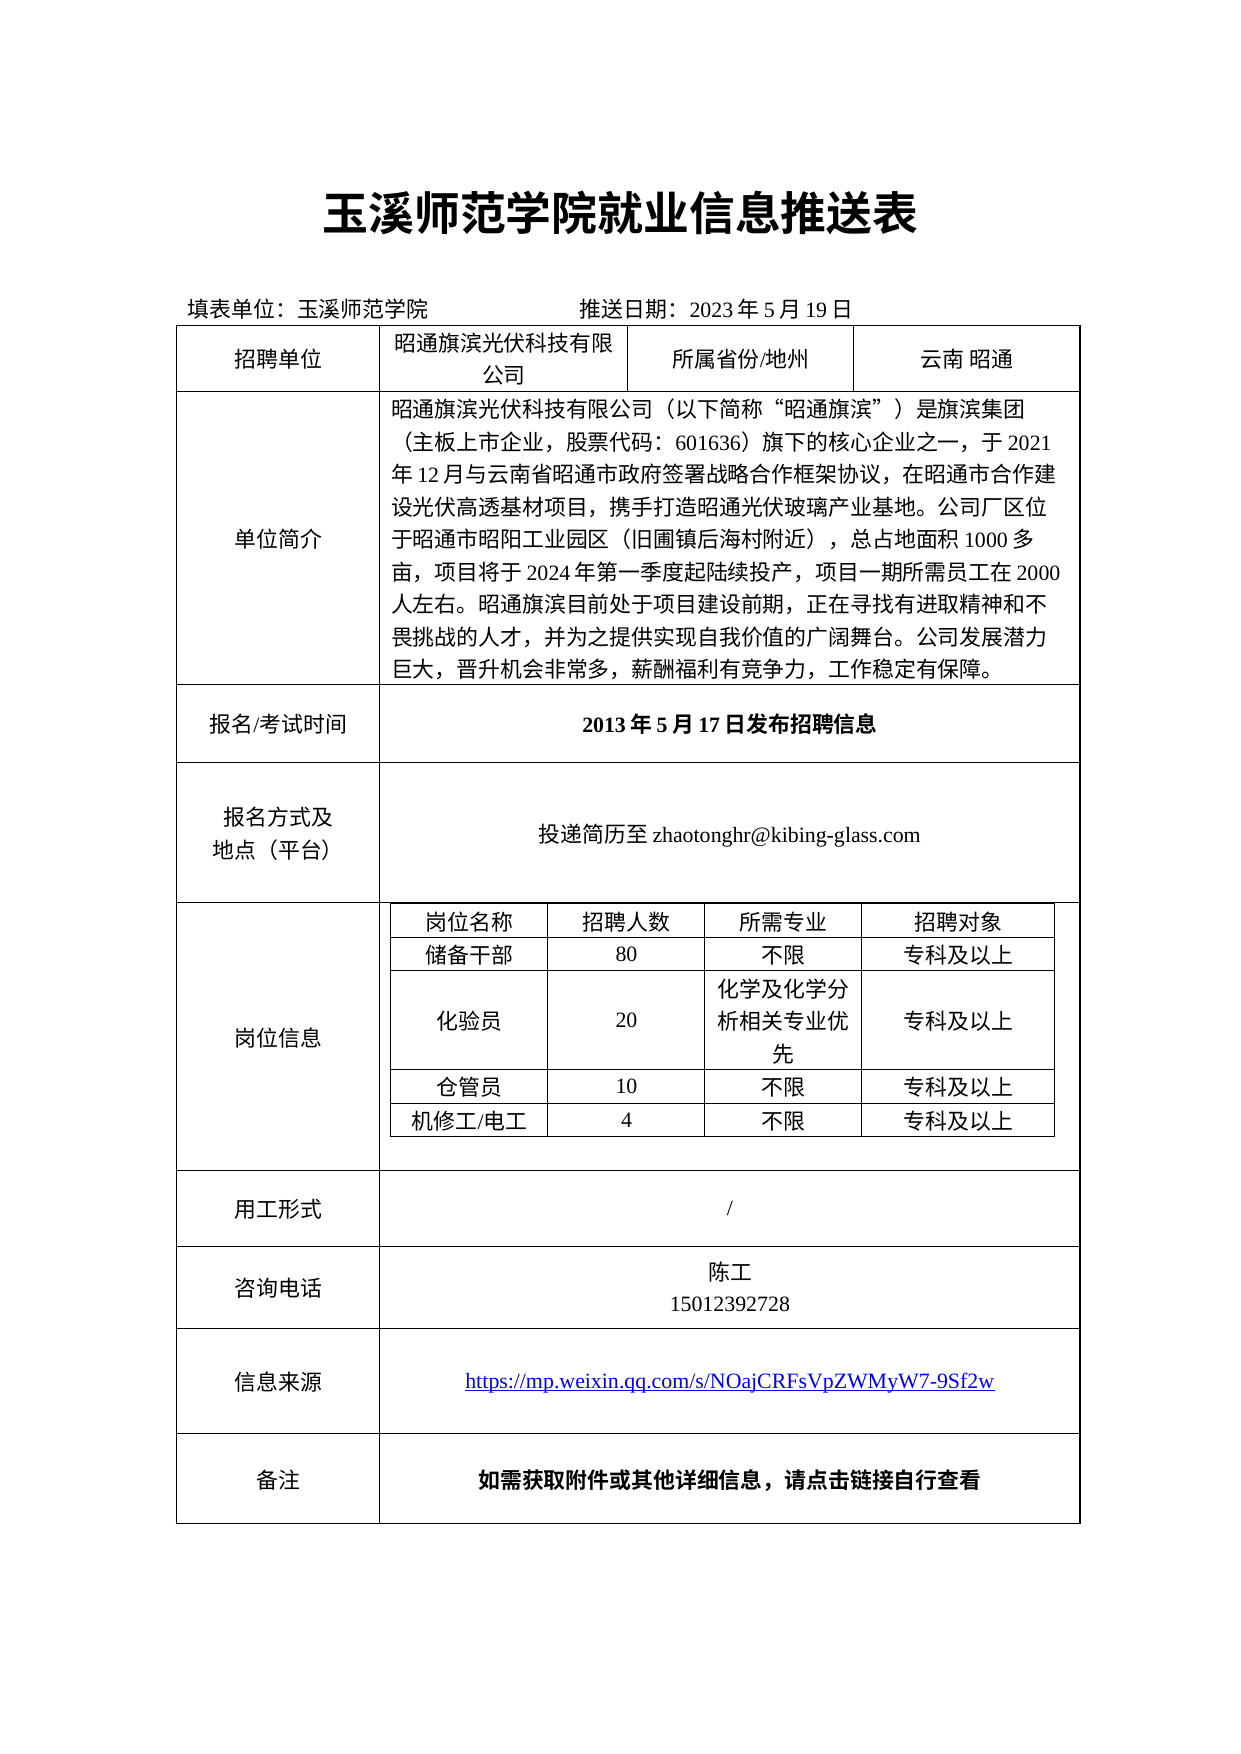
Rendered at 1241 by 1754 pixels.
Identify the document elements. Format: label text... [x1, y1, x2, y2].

text 填表单位：玉溪师范学院 推送日期：2023年5月19日 [187, 292, 1053, 324]
table_cell 如需获取附件或其他详细信息，请点击链接自行查看 [380, 1434, 1079, 1523]
table_cell 备注 [177, 1434, 379, 1523]
table_header 云南 昭通 [854, 326, 1079, 391]
table_cell 2013年5月17日发布招聘信息 [380, 685, 1079, 762]
table_cell 报名/考试时间 [177, 685, 379, 762]
table_cell 信息来源 [177, 1329, 379, 1433]
table_header 昭通旗滨光伏科技有限公司 [380, 326, 627, 391]
table_cell 咨询电话 [177, 1247, 379, 1328]
table_cell 投递简历至zhaotonghr@kibing-glass.com [380, 763, 1079, 902]
table_cell / [380, 1171, 1079, 1246]
table_header 招聘单位 [177, 326, 379, 391]
table_cell 单位简介 [177, 392, 379, 684]
text 玉溪师范学院就业信息推送表 [187, 162, 1053, 259]
table_cell 昭通旗滨光伏科技有限公司（以下简称“昭通旗滨”）是旗滨集团（主板上市企业，股票代码：601636）旗下的核心企业之一，于2021年12月与云南省昭通市政府签署战略合作框架协议，在昭通市合作建设光伏高透基材项目，携手打造昭通光伏玻璃产业基地。公司厂区位于昭通市昭阳工业园区（旧圃镇后海村附近），总占地面积1000多亩，项目将于2024年第一季度起陆续投产，项目一期所需员工在2000人左右。昭通旗滨目前处于项目建设前期，正在寻找有进取精神和不畏挑战的人才，并为之提供实现自我价值的广阔舞台。公司发展潜力巨大，晋升机会非常多，薪酬福利有竞争力，工作稳定有保障。 [380, 392, 1079, 684]
table_cell 报名方式及 地点（平台） [177, 763, 379, 902]
table_header 所属省份/地州 [628, 326, 853, 391]
table_cell 陈工 15012392728 [380, 1247, 1079, 1328]
table_cell [380, 903, 1079, 1169]
table_cell 用工形式 [177, 1171, 379, 1246]
table_cell 岗位信息 [177, 903, 379, 1169]
table_cell https://mp.weixin.qq.com/s/NOajCRFsVpZWMyW7-9Sf2w [380, 1329, 1079, 1433]
